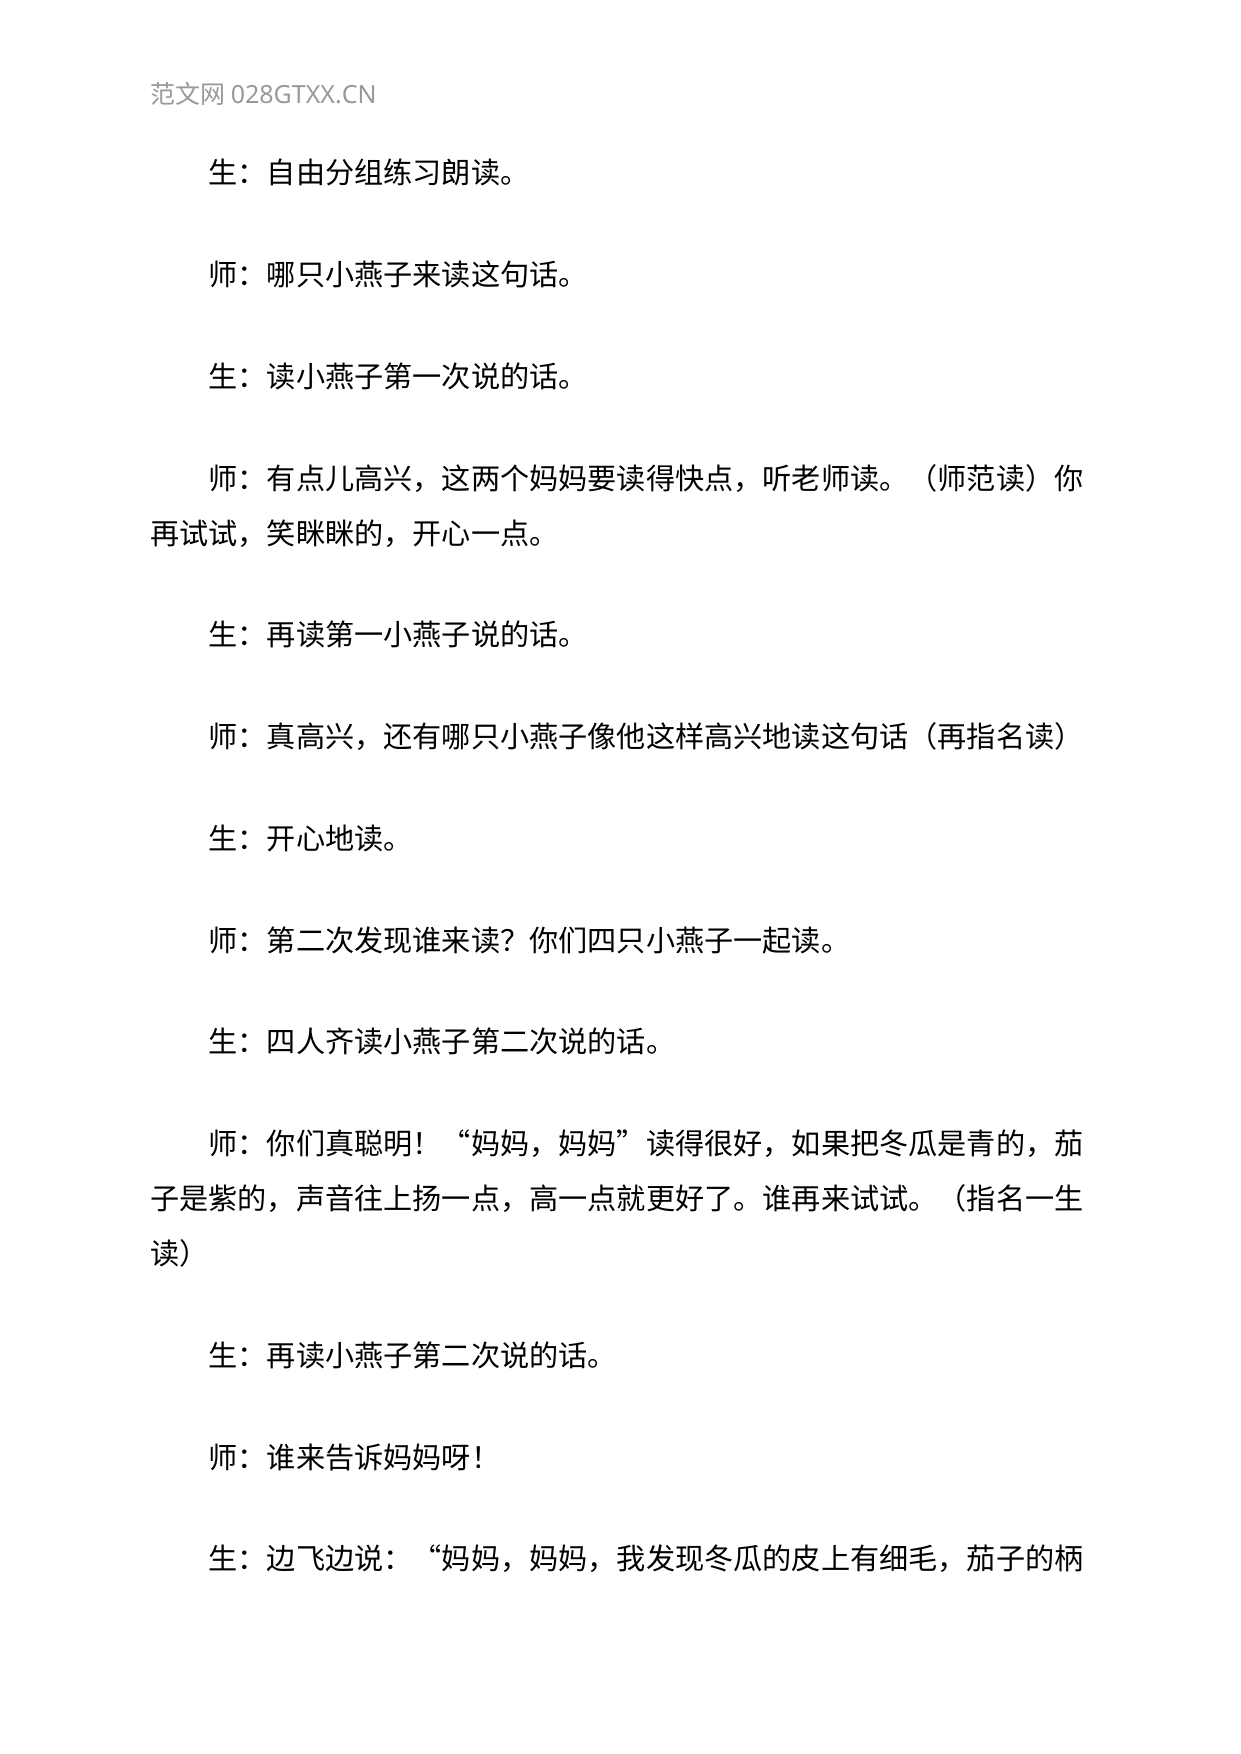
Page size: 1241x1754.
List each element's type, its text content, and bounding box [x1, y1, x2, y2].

text 生：再读小燕子第二次说的话。 [150, 1332, 1090, 1375]
text 师：第二次发现谁来读？你们四只小燕子一起读。 [150, 917, 1090, 959]
text 生：开心地读。 [150, 816, 1090, 858]
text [150, 1536, 1090, 1578]
text 师：有点儿高兴，这两个妈妈要读得快点，听老师读。（师范读）你再试试，笑眯眯的，开心一点。 [150, 455, 1090, 552]
text 师：真高兴，还有哪只小燕子像他这样高兴地读这句话（再指名读） [150, 714, 1090, 756]
text 生：四人齐读小燕子第二次说的话。 [150, 1019, 1090, 1061]
text 生：再读第一小燕子说的话。 [150, 612, 1090, 654]
text 生：自由分组练习朗读。 [150, 150, 1090, 192]
text 师：谁来告诉妈妈呀！ [150, 1434, 1090, 1476]
text 师：哪只小燕子来读这句话。 [150, 252, 1090, 294]
text 生：读小燕子第一次说的话。 [150, 353, 1090, 396]
text 师：你们真聪明！“妈妈，妈妈”读得很好，如果把冬瓜是青的，茄子是紫的，声音往上扬一点，高一点就更好了。谁再来试试。（指名一生读） [150, 1121, 1090, 1273]
